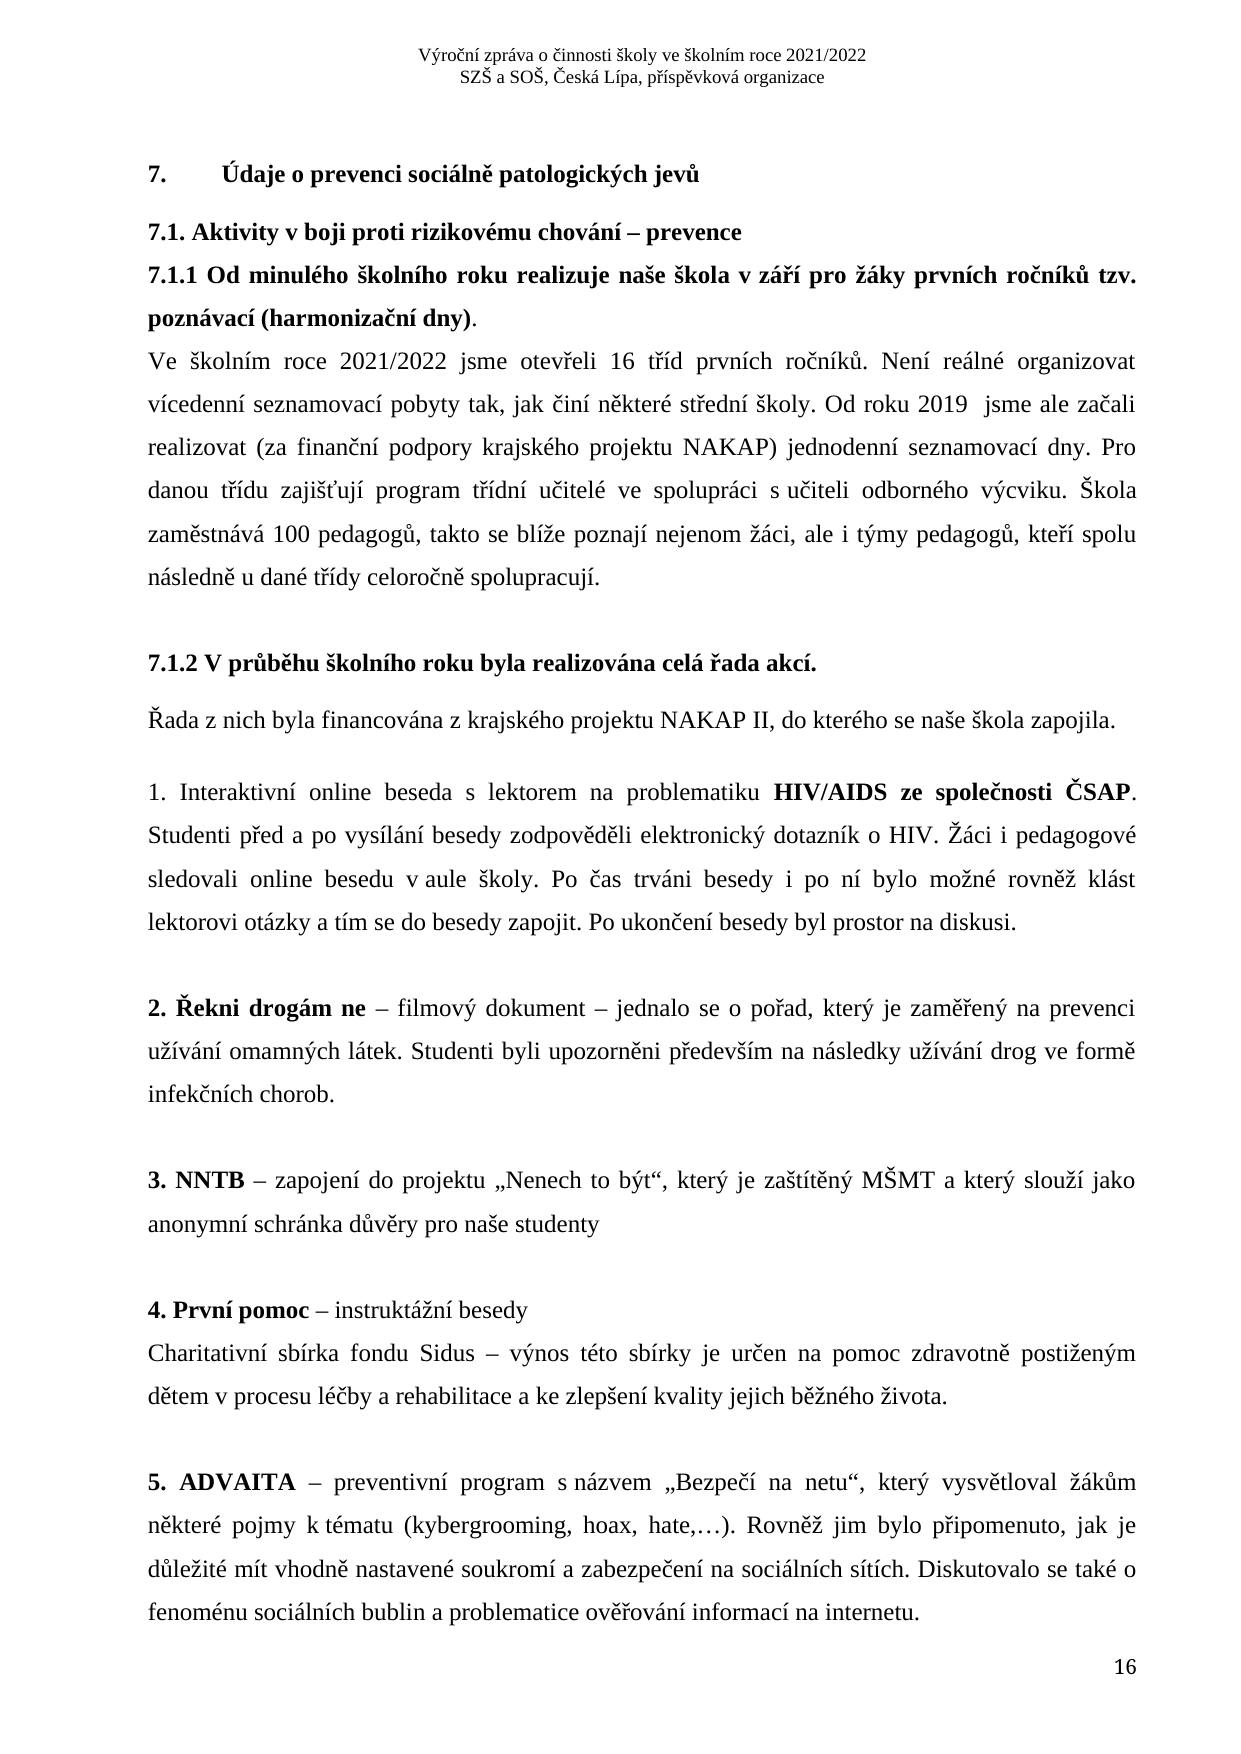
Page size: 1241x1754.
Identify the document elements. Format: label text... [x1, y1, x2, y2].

text 2. Řekni drogám ne – filmový dokument – jednalo se o pořad, který je zaměřený na prevenci užívání omamných látek. Studenti byli upozorněni především na následky užívání drog ve formě infekčních chorob. [148, 993, 1137, 1108]
text 4. První pomoc – instruktážní besedy [148, 1295, 1137, 1324]
text 1. Interaktivní online beseda s lektorem na problematiku HIV/AIDS ze společnosti ČSAP. Studenti před a po vysílání besedy zodpověděli elektronický dotazník o HIV. Žáci i pedagogové sledovali online besedu v aule školy. Po čas trváni besedy i po ní bylo možné rovněž klást lektorovi otázky a tím se do besedy zapojit. Po ukončení besedy byl prostor na diskusi. [148, 777, 1137, 936]
text Charitativní sbírka fondu Sidus – výnos této sbírky je určen na pomoc zdravotně postiženým dětem v procesu léčby a rehabilitace a ke zlepšení kvality jejich běžného života. [148, 1338, 1137, 1410]
text Řada z nich byla financována z krajského projektu NAKAP II, do kterého se naše škola zapojila. [148, 706, 1137, 734]
text 3. NNTB – zapojení do projektu „Nenech to být“, který je zaštítěný MŠMT a který slouží jako anonymní schránka důvěry pro naše studenty [148, 1166, 1137, 1237]
text 5. ADVAITA – preventivní program s názvem „Bezpečí na netu“, který vysvětloval žákům některé pojmy k tématu (kybergrooming, hoax, hate,…). Rovněž jim bylo připomenuto, jak je důležité mít vhodně nastavené soukromí a zabezpečení na sociálních sítích. Diskutovalo se také o fenoménu sociálních bublin a problematice ověřování informací na internetu. [148, 1467, 1137, 1626]
text 7.1.2 V průběhu školního roku byla realizována celá řada akcí. [148, 648, 1137, 677]
text Ve školním roce 2021/2022 jsme otevřeli 16 tříd prvních ročníků. Není reálné organizovat vícedenní seznamovací pobyty tak, jak činí některé střední školy. Od roku 2019 jsme ale začali realizovat (za finanční podpory krajského projektu NAKAP) jednodenní seznamovací dny. Pro danou třídu zajišťují program třídní učitelé ve spolupráci s učiteli odborného výcviku. Škola zaměstnává 100 pedagogů, takto se blíže poznají nejenom žáci, ale i týmy pedagogů, kteří spolu následně u dané třídy celoročně spolupracují. [148, 346, 1137, 591]
subtitle Údaje o prevenci sociálně patologických jevů [148, 159, 1137, 188]
text 7.1. Aktivity v boji proti rizikovému chování – prevence [148, 217, 1137, 246]
text 7.1.1 Od minulého školního roku realizuje naše škola v září pro žáky prvních ročníků tzv. poznávací (harmonizační dny). [148, 260, 1137, 332]
